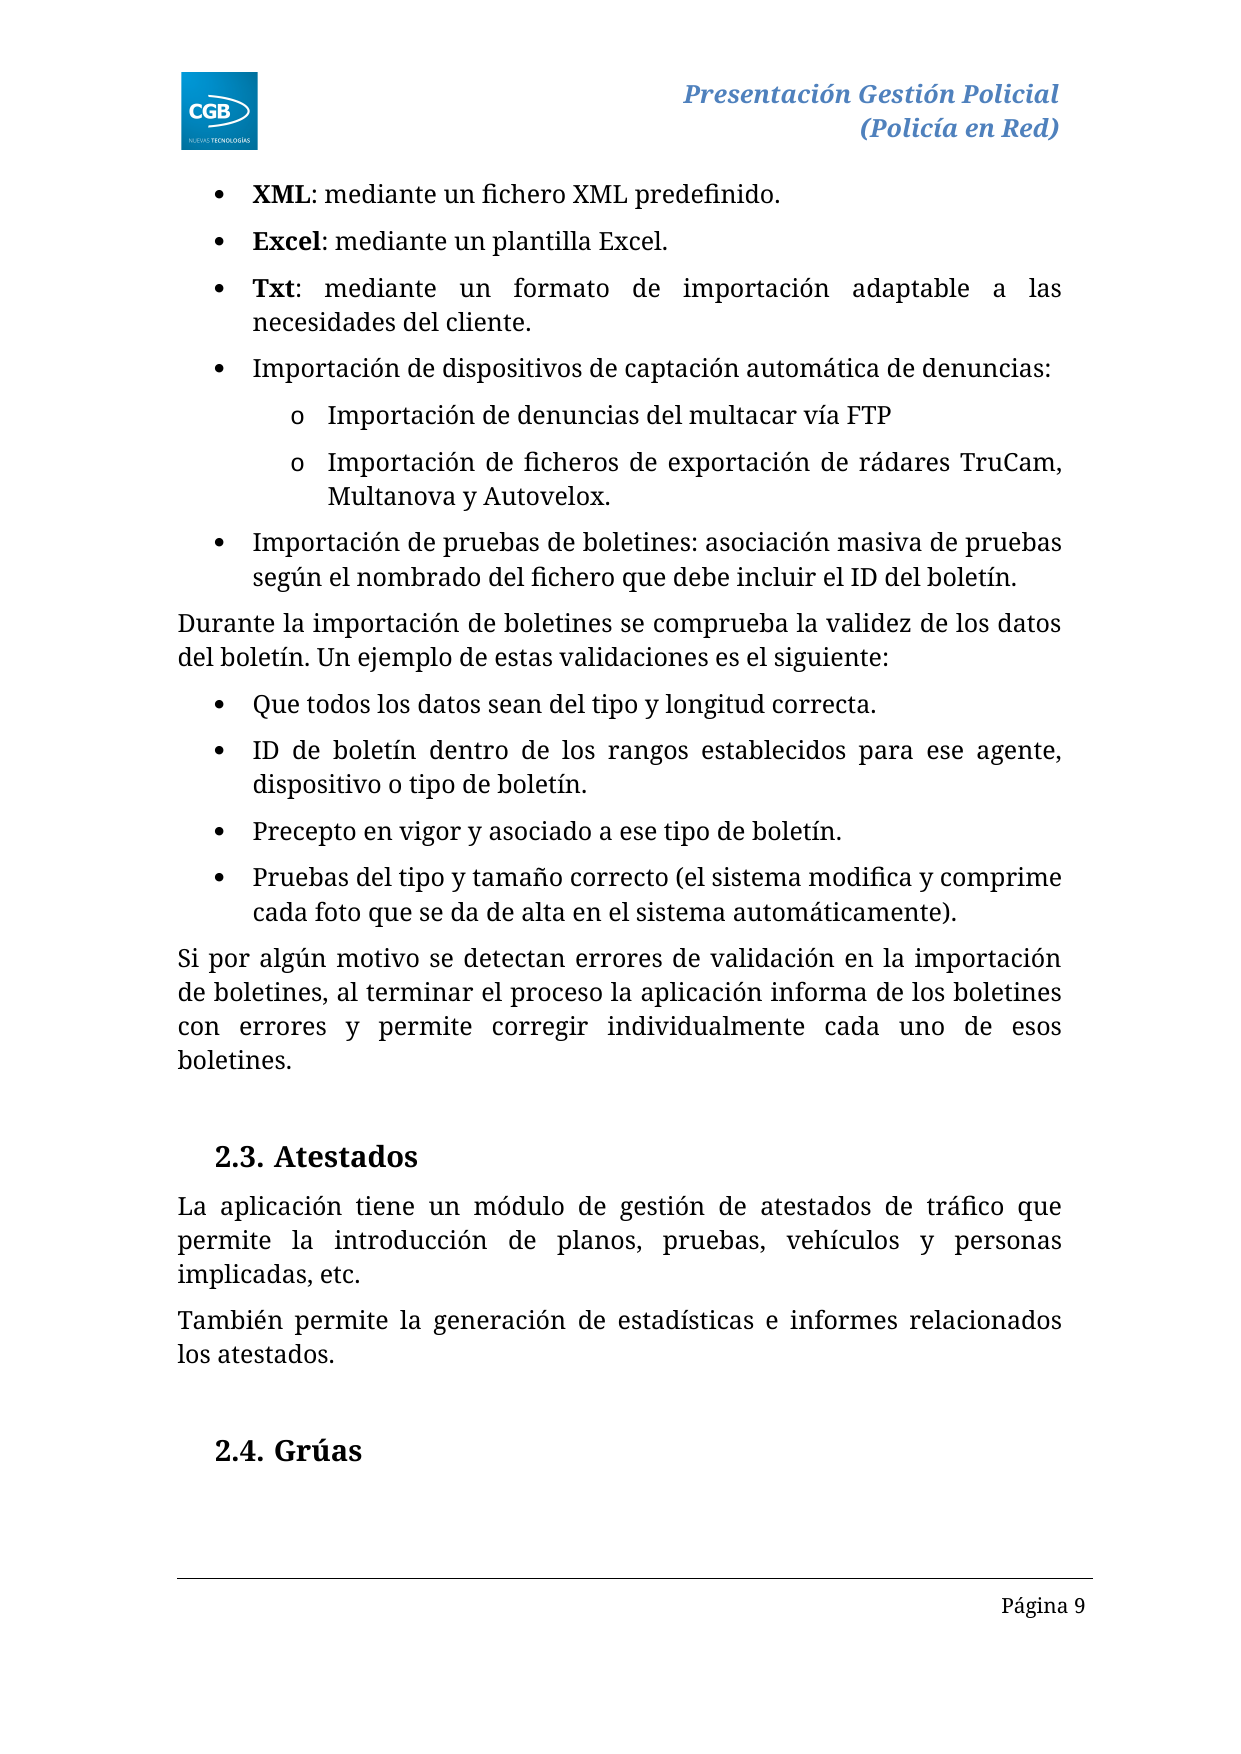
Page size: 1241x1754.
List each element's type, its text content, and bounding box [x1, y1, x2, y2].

list Txt: mediante un formato de importación adaptable a las necesidades del cliente. [215, 270, 1063, 338]
picture [190, 104, 201, 118]
picture [203, 104, 229, 118]
list Pruebas del tipo y tamaño correcto (el sistema modifica y comprime cada foto que se da de alta en el sistema automáticamente). [215, 860, 1063, 928]
list Importación de ficheros de exportación de rádares TruCam, Multanova y Autovelox. [290, 444, 1063, 513]
list Importación de denuncias del multacar vía FTP [290, 397, 1063, 432]
list Que todos los datos sean del tipo y longitud correcta. [215, 686, 1063, 720]
list ID de boletín dentro de los rangos establecidos para ese agente, dispositivo o tipo de boletín. [215, 733, 1063, 801]
list Precepto en vigor y asociado a ese tipo de boletín. [215, 813, 1063, 848]
list Excel: mediante un plantilla Excel. [215, 224, 1063, 258]
text También permite la generación de estadísticas e informes relacionados los atestados. [177, 1303, 1063, 1371]
list Importación de dispositivos de captación automática de denuncias: [215, 351, 1063, 385]
list Importación de pruebas de boletines: asociación masiva de pruebas según el nombrado del fichero que debe incluir el ID del boletín. [215, 525, 1063, 593]
text Si por algún motivo se detectan errores de validación en la importación de boletines, al terminar el proceso la aplicación informa de los boletines con errores y permite corregir individualmente cada uno de esos boletines. [177, 941, 1063, 1077]
subtitle Grúas [215, 1430, 1063, 1470]
text La aplicación tiene un módulo de gestión de atestados de tráfico que permite la introducción de planos, pruebas, vehículos y personas implicadas, etc. [177, 1188, 1063, 1290]
text Durante la importación de boletines se comprueba la validez de los datos del boletín. Un ejemplo de estas validaciones es el siguiente: [177, 606, 1063, 674]
list XML: mediante un fichero XML predefinido. [215, 177, 1063, 211]
subtitle Atestados [215, 1136, 1063, 1176]
